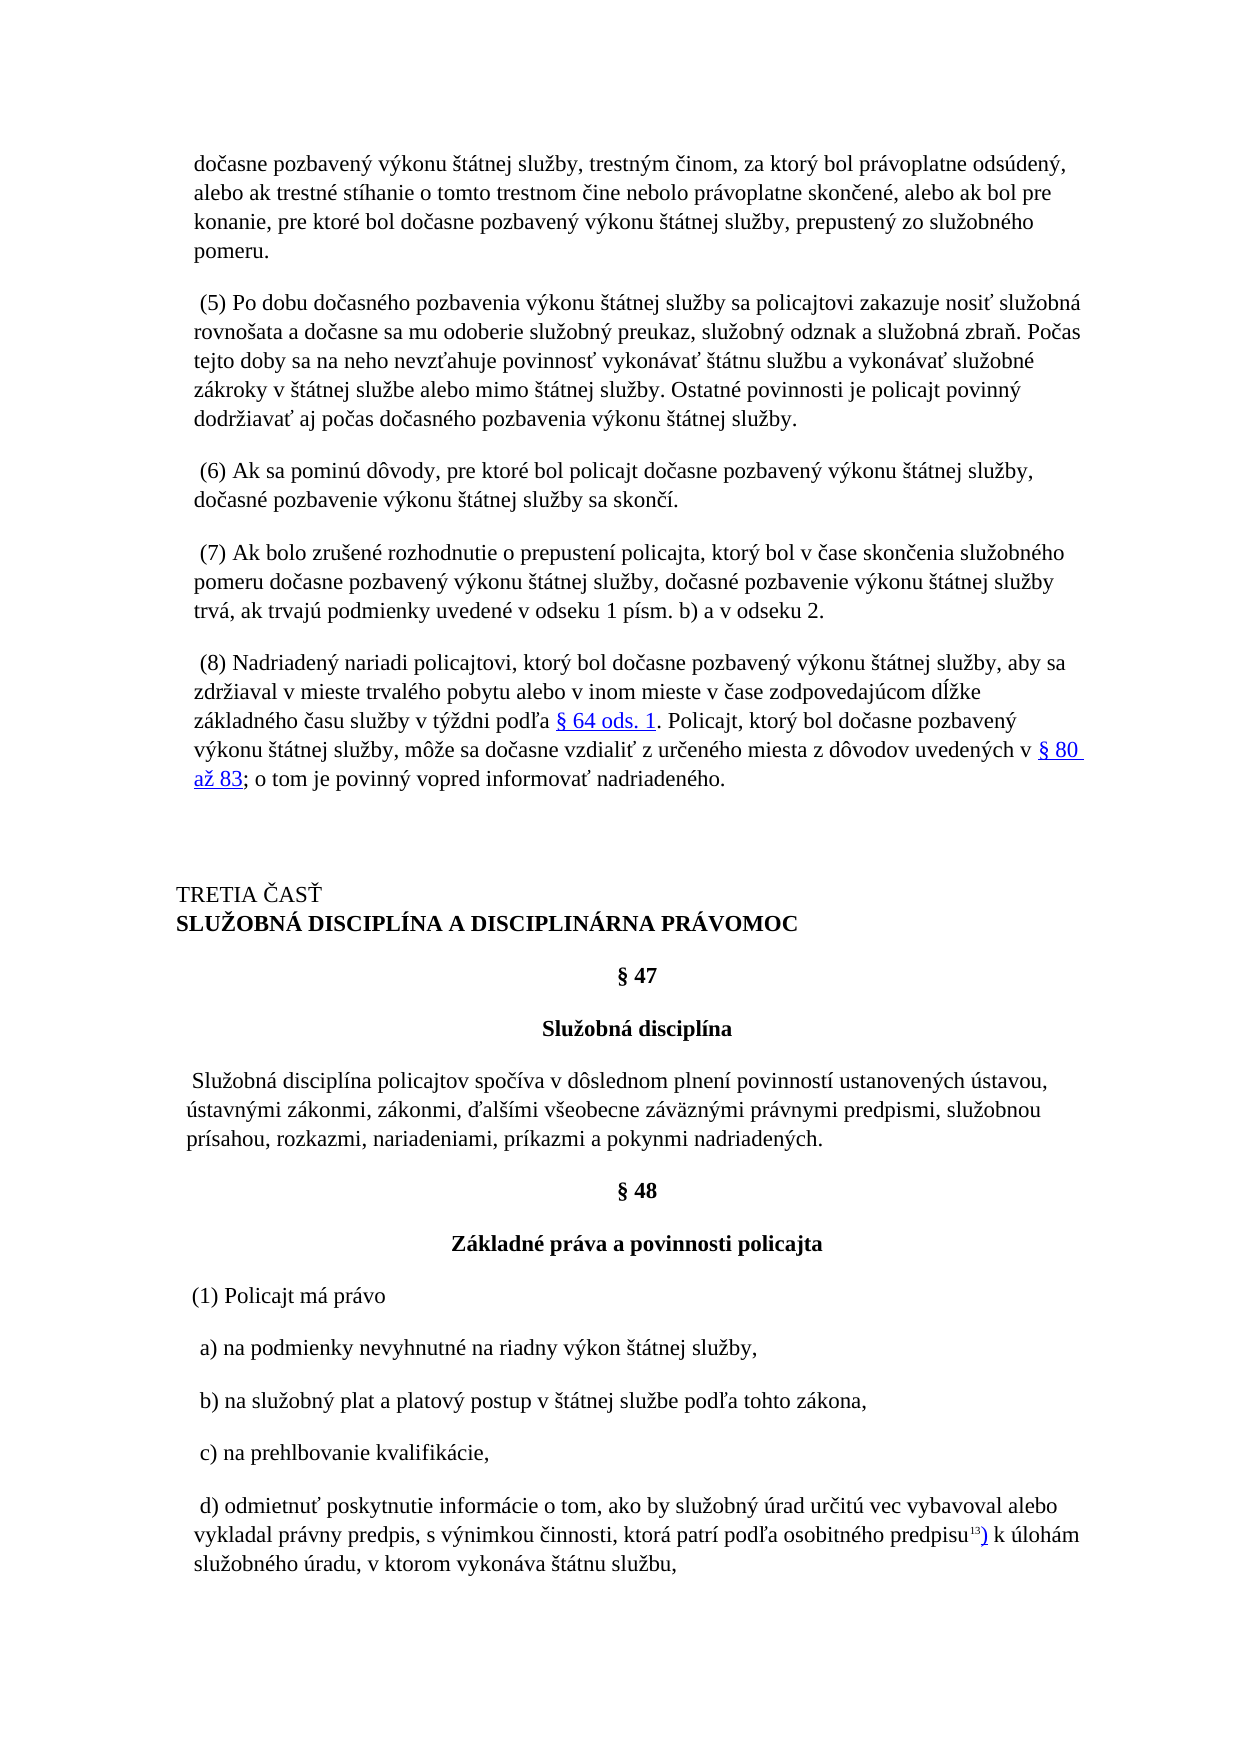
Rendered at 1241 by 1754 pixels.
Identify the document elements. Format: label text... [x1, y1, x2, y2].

text SLUŽOBNÁ DISCIPLÍNA A DISCIPLINÁRNA PRÁVOMOC [170, 910, 1090, 936]
text d) odmietnuť poskytnutie informácie o tom, ako by služobný úrad určitú vec vybavoval alebo vykladal právny predpis, s výnimkou činnosti, ktorá patrí podľa osobitného predpisu13) k úlohám služobného úradu, v ktorom vykonáva štátnu službu, [194, 1492, 1090, 1576]
text Služobná disciplína [178, 1014, 1090, 1041]
text c) na prehlbovanie kvalifikácie, [194, 1439, 1090, 1466]
text (6) Ak sa pominú dôvody, pre ktoré bol policajt dočasne pozbavený výkonu štátnej služby, dočasné pozbavenie výkonu štátnej služby sa skončí. [194, 457, 1090, 513]
text Služobná disciplína policajtov spočíva v dôslednom plnení povinností ustanovených ústavou, ústavnými zákonmi, zákonmi, ďalšími všeobecne záväznými právnymi predpismi, služobnou prísahou, rozkazmi, nariadeniami, príkazmi a pokynmi nadriadených. [186, 1067, 1090, 1151]
text (8) Nadriadený nariadi policajtovi, ktorý bol dočasne pozbavený výkonu štátnej služby, aby sa zdržiaval v mieste trvalého pobytu alebo v inom mieste v čase zodpovedajúcom dĺžke základného času služby v týždni podľa § 64 ods. 1. Policajt, ktorý bol dočasne pozbavený výkonu štátnej služby, môže sa dočasne vzdialiť z určeného miesta z dôvodov uvedených v § 80 až 83; o tom je povinný vopred informovať nadriadeného. [194, 649, 1090, 791]
text (7) Ak bolo zrušené rozhodnutie o prepustení policajta, ktorý bol v čase skončenia služobného pomeru dočasne pozbavený výkonu štátnej služby, dočasné pozbavenie výkonu štátnej služby trvá, ak trvajú podmienky uvedené v odseku 1 písm. b) a v odseku 2. [194, 539, 1090, 623]
text § 47 [178, 962, 1090, 988]
text (5) Po dobu dočasného pozbavenia výkonu štátnej služby sa policajtovi zakazuje nosiť služobná rovnošata a dočasne sa mu odoberie služobný preukaz, služobný odznak a služobná zbraň. Počas tejto doby sa na neho nevzťahuje povinnosť vykonávať štátnu službu a vykonávať služobné zákroky v štátnej službe alebo mimo štátnej služby. Ostatné povinnosti je policajt povinný dodržiavať aj počas dočasného pozbavenia výkonu štátnej služby. [194, 289, 1090, 431]
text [194, 150, 1090, 263]
text Základné práva a povinnosti policajta [178, 1230, 1090, 1256]
text § 48 [178, 1177, 1090, 1204]
text (1) Policajt má právo [186, 1282, 1090, 1308]
text TRETIA ČASŤ [170, 881, 1090, 907]
text a) na podmienky nevyhnutné na riadny výkon štátnej služby, [194, 1334, 1090, 1361]
text b) na služobný plat a platový postup v štátnej službe podľa tohto zákona, [194, 1387, 1090, 1413]
